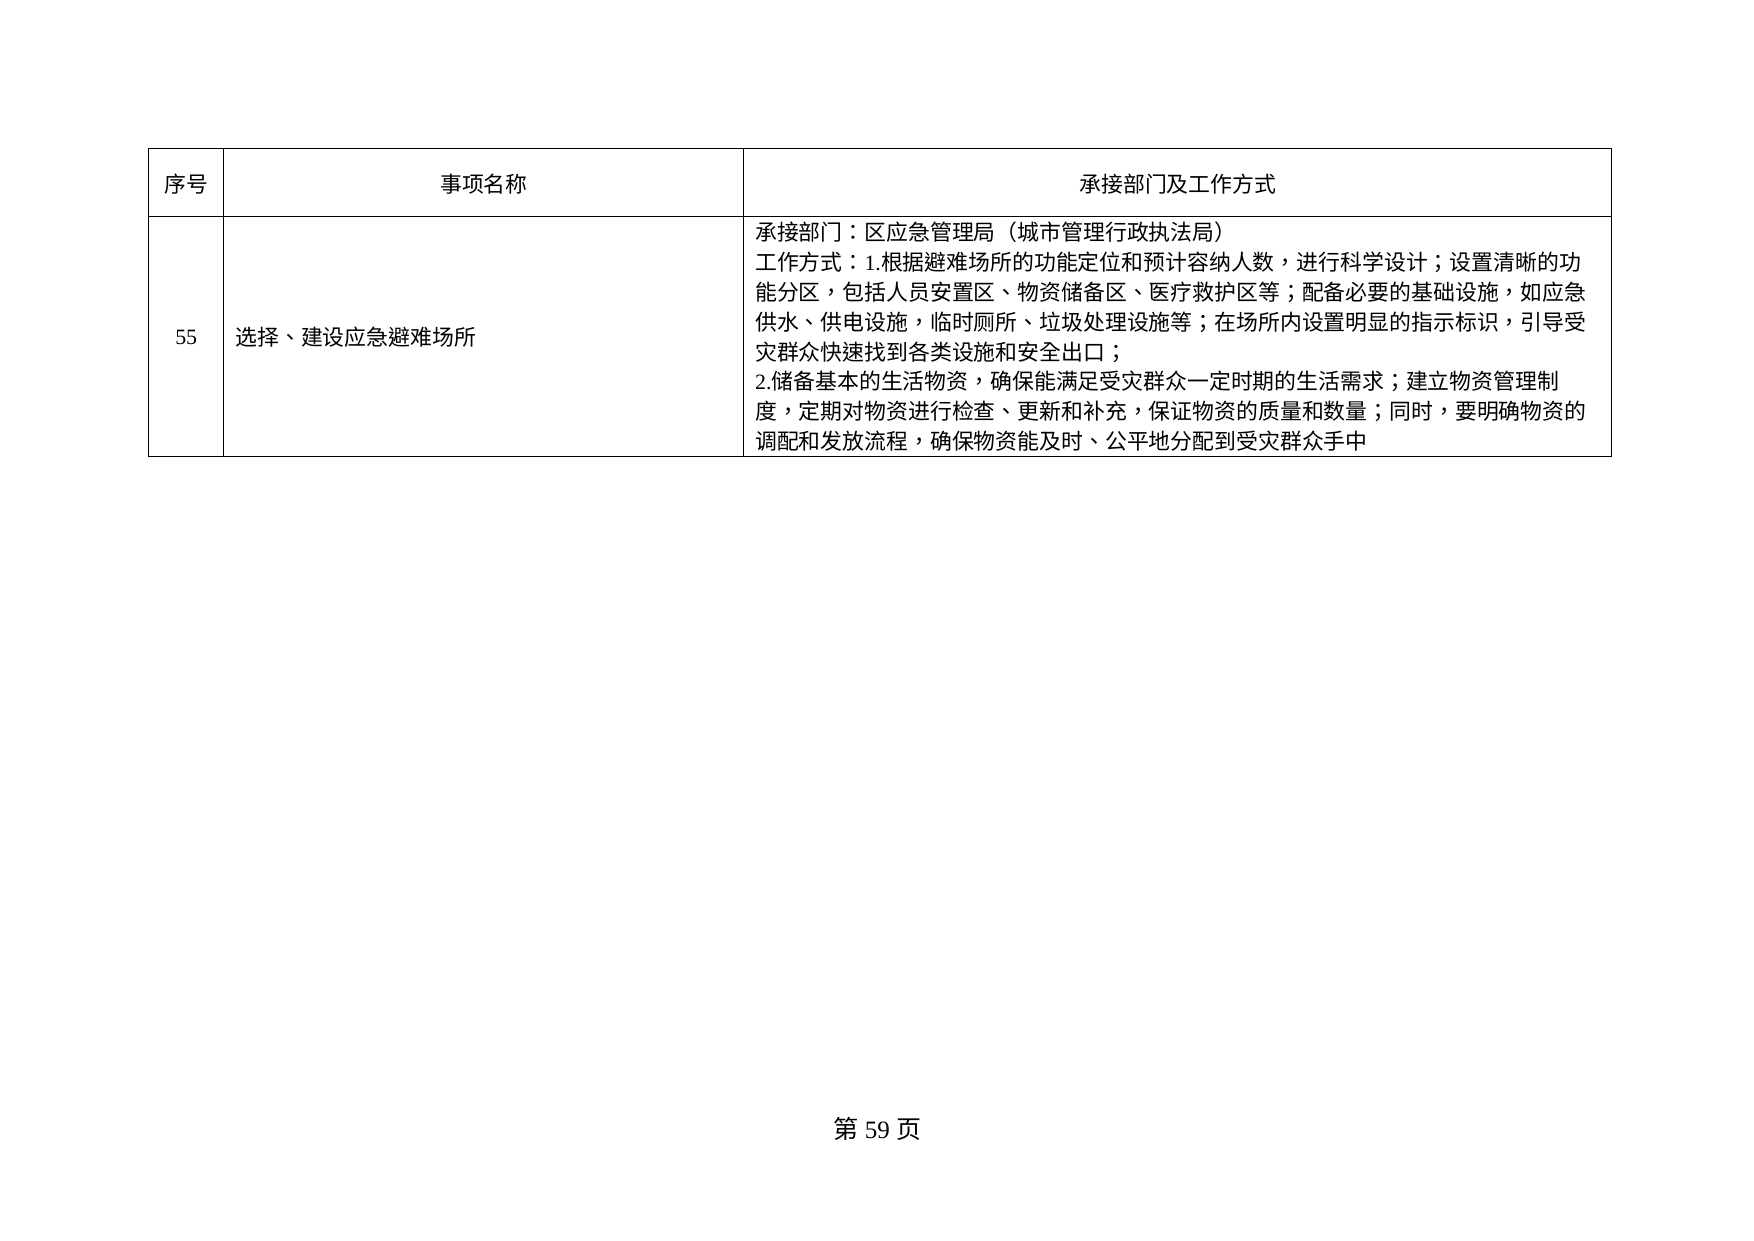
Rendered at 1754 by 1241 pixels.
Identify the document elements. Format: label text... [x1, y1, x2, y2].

table_cell 55 [149, 217, 223, 456]
table_header 承接部门及工作方式 [744, 149, 1611, 216]
table_header 序号 [149, 149, 223, 216]
table_header 事项名称 [224, 149, 743, 216]
table_cell 选择、建设应急避难场所 [224, 217, 743, 456]
table_cell 承接部门：区应急管理局（城市管理行政执法局） 工作方式：1.根据避难场所的功能定位和预计容纳人数，进行科学设计；设置清晰的功能分区，包括人员安置区、物资储备区、医疗救护区等；配备必要的基础设施，如应急供水、供电设施，临时厕所、垃圾处理设施等；在场所内设置明显的指示标识，引导受灾群众快速找到各类设施和安全出口； 2.储备基本的生活物资，确保能满足受灾群众一定时期的生活需求；建立物资管理制度，定期对物资进行检查、更新和补充，保证物资的质量和数量；同时，要明确物资的调配和发放流程，确保物资能及时、公平地分配到受灾群众手中 [744, 217, 1611, 456]
